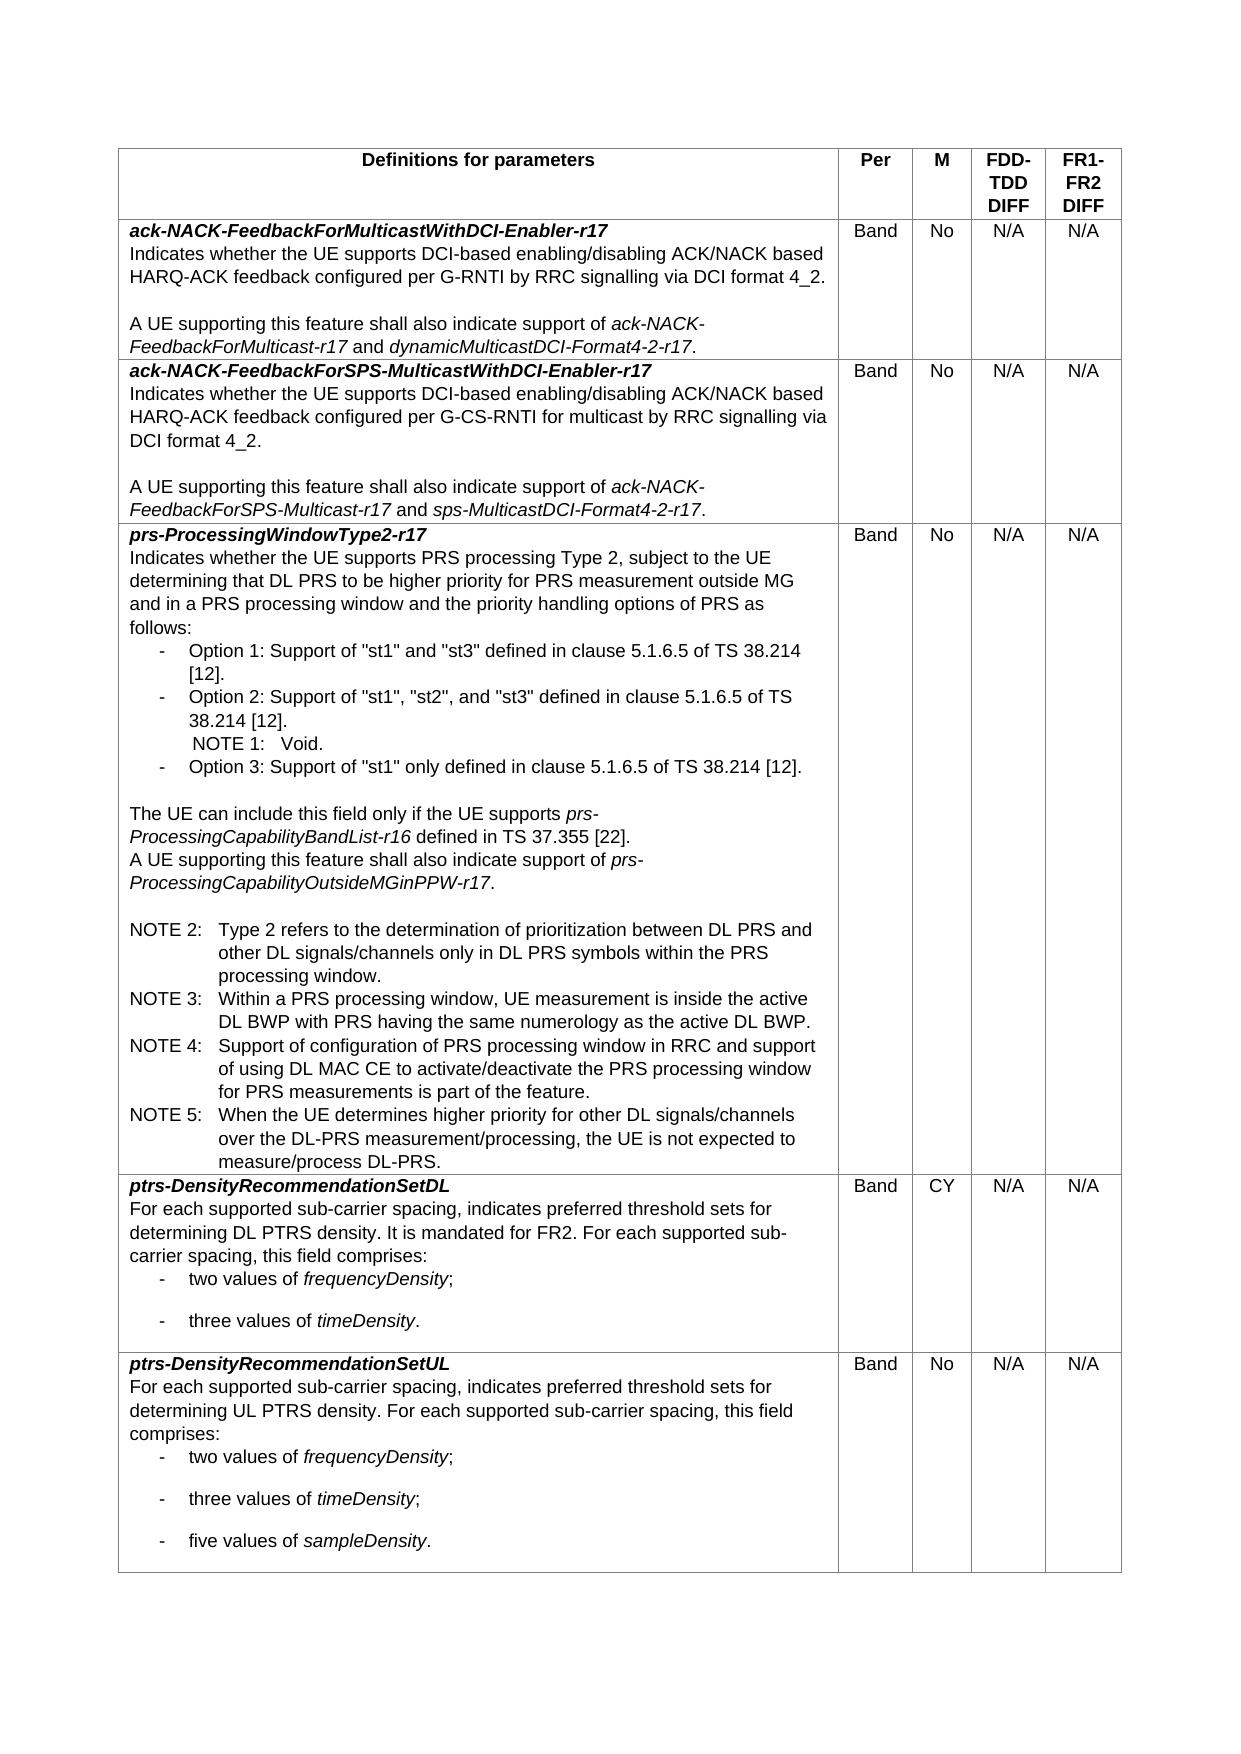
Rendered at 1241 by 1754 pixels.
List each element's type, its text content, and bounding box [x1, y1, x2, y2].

table_cell N/A [972, 1175, 1045, 1352]
table_cell N/A [972, 360, 1045, 522]
table_header FR1-FR2 DIFF [1046, 149, 1121, 218]
table_cell No [913, 220, 971, 359]
table_cell Band [839, 1175, 912, 1352]
table_cell N/A [1046, 524, 1121, 1174]
table_cell ack-NACK-FeedbackForMulticastWithDCI-Enabler-r17 Indicates whether the UE supports DCI-based enabling/disabling ACK/NACK based HARQ-ACK feedback configured per G-RNTI by RRC signalling via DCI format 4_2. A UE supporting this feature shall also indicate support of ack-NACK-FeedbackForMulticast-r17 and dynamicMulticastDCI-Format4-2-r17. [119, 220, 838, 359]
table_cell ack-NACK-FeedbackForSPS-MulticastWithDCI-Enabler-r17 Indicates whether the UE supports DCI-based enabling/disabling ACK/NACK based HARQ-ACK feedback configured per G-CS-RNTI for multicast by RRC signalling via DCI format 4_2. A UE supporting this feature shall also indicate support of ack-NACK-FeedbackForSPS-Multicast-r17 and sps-MulticastDCI-Format4-2-r17. [119, 360, 838, 522]
table_cell Band [839, 1353, 912, 1572]
table_header Per [839, 149, 912, 218]
table_cell N/A [1046, 1353, 1121, 1572]
table_header Definitions for parameters [119, 149, 838, 218]
table_cell N/A [1046, 1175, 1121, 1352]
table_header FDD-TDD DIFF [972, 149, 1045, 218]
table_cell prs-ProcessingWindowType2-r17 Indicates whether the UE supports PRS processing Type 2, subject to the UE determining that DL PRS to be higher priority for PRS measurement outside MG and in a PRS processing window and the priority handling options of PRS as follows: - Option 1: Support of "st1" and "st3" defined in clause 5.1.6.5 of TS 38.214 [12]. - Option 2: Support of "st1", "st2", and "st3" defined in clause 5.1.6.5 of TS 38.214 [12]. NOTE 1: Void. - Option 3: Support of "st1" only defined in clause 5.1.6.5 of TS 38.214 [12]. The UE can include this field only if the UE supports prs-ProcessingCapabilityBandList-r16 defined in TS 37.355 [22]. A UE supporting this feature shall also indicate support of prs-ProcessingCapabilityOutsideMGinPPW-r17. NOTE 2: Type 2 refers to the determination of prioritization between DL PRS and other DL signals/channels only in DL PRS symbols within the PRS processing window. NOTE 3: Within a PRS processing window, UE measurement is inside the active DL BWP with PRS having the same numerology as the active DL BWP. NOTE 4: Support of configuration of PRS processing window in RRC and support of using DL MAC CE to activate/deactivate the PRS processing window for PRS measurements is part of the feature. NOTE 5: When the UE determines higher priority for other DL signals/channels over the DL-PRS measurement/processing, the UE is not expected to measure/process DL-PRS. [119, 524, 838, 1174]
table_cell No [913, 360, 971, 522]
table_cell N/A [972, 524, 1045, 1174]
table_cell No [913, 1353, 971, 1572]
table_cell Band [839, 220, 912, 359]
table_cell ptrs-DensityRecommendationSetDL For each supported sub-carrier spacing, indicates preferred threshold sets for determining DL PTRS density. It is mandated for FR2. For each supported sub-carrier spacing, this field comprises: - two values of frequencyDensity; - three values of timeDensity. [119, 1175, 838, 1352]
table_cell N/A [972, 220, 1045, 359]
table_cell CY [913, 1175, 971, 1352]
table_cell No [913, 524, 971, 1174]
table_cell N/A [1046, 220, 1121, 359]
table_cell ptrs-DensityRecommendationSetUL For each supported sub-carrier spacing, indicates preferred threshold sets for determining UL PTRS density. For each supported sub-carrier spacing, this field comprises: - two values of frequencyDensity; - three values of timeDensity; - five values of sampleDensity. [119, 1353, 838, 1572]
table_cell N/A [972, 1353, 1045, 1572]
table_cell Band [839, 524, 912, 1174]
table_cell N/A [1046, 360, 1121, 522]
table_cell Band [839, 360, 912, 522]
table_header M [913, 149, 971, 218]
